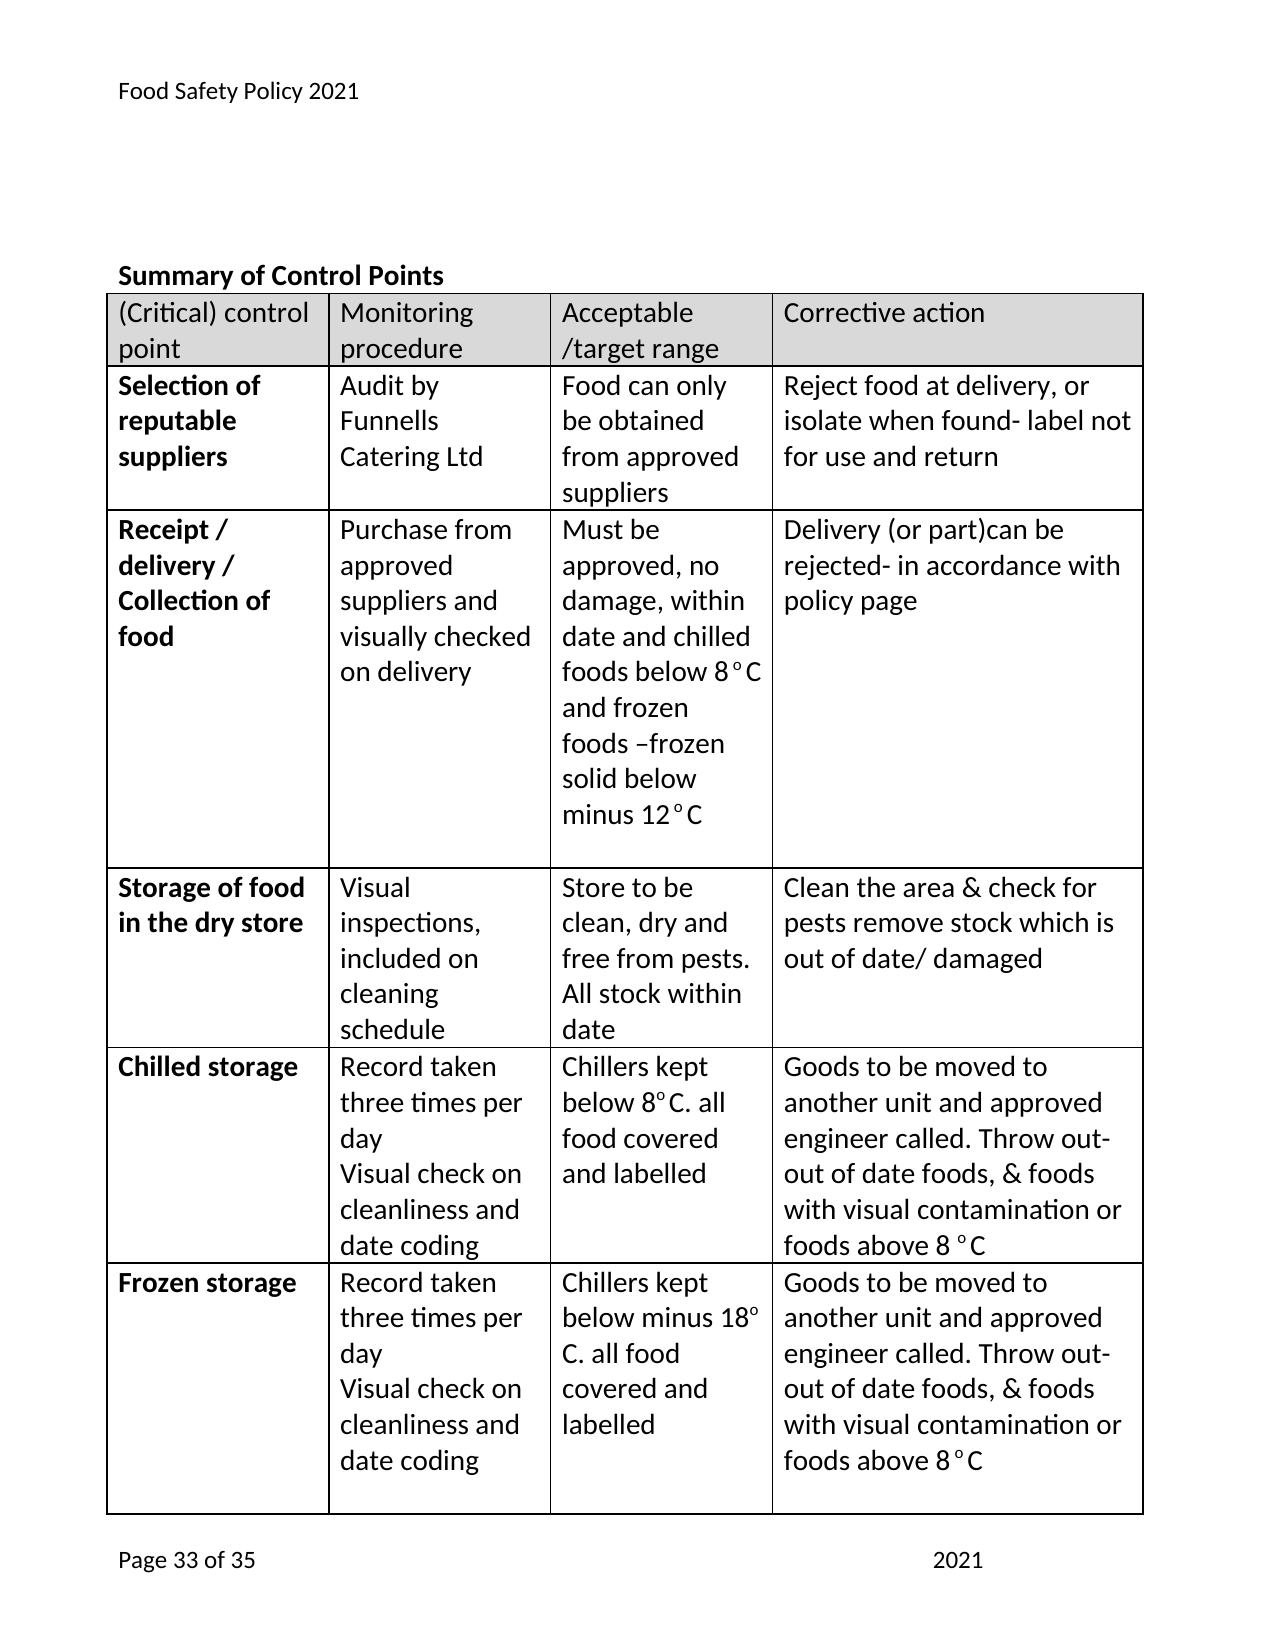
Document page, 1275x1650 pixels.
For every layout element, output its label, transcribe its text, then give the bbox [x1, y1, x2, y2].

text Summary of Control Points [118, 257, 1152, 292]
table_cell Reject food at delivery, or isolate when found- label not for use and return [773, 367, 1142, 509]
table_cell Purchase from approved suppliers and visually checked on delivery [330, 511, 550, 867]
table_header Acceptable /target range [551, 294, 772, 365]
table_cell Clean the area & check for pests remove stock which is out of date/ damaged [773, 869, 1142, 1047]
table_header Monitoring procedure [330, 294, 550, 365]
table_cell Chillers kept below 8o C. all food covered and labelled [551, 1048, 772, 1262]
table_header Corrective action [773, 294, 1142, 365]
table_cell Frozen storage [108, 1264, 328, 1513]
table_cell Chilled storage [108, 1048, 328, 1262]
table_header (Critical) control point [108, 294, 328, 365]
table_cell Record taken three times per day Visual check on cleanliness and date coding [330, 1048, 550, 1262]
table_cell Goods to be moved to another unit and approved engineer called. Throw out- out of date foods, & foods with visual contamination or foods above 8 o C [773, 1264, 1142, 1513]
table_cell Visual inspections, included on cleaning schedule [330, 869, 550, 1047]
table_cell Storage of food in the dry store [108, 869, 328, 1047]
table_cell Audit by Funnells Catering Ltd [330, 367, 550, 509]
table_cell Chillers kept below minus 18o C. all food covered and labelled [551, 1264, 772, 1513]
table_cell Selection of reputable suppliers [108, 367, 328, 509]
table_cell Food can only be obtained from approved suppliers [551, 367, 772, 509]
table_cell Receipt / delivery / Collection of food [108, 511, 328, 867]
table_cell Goods to be moved to another unit and approved engineer called. Throw out- out of date foods, & foods with visual contamination or foods above 8 o C [773, 1048, 1142, 1262]
table_cell Must be approved, no damage, within date and chilled foods below 8 o C and frozen foods –frozen solid below minus 12 o C [551, 511, 772, 867]
table_cell Record taken three times per day Visual check on cleanliness and date coding [330, 1264, 550, 1513]
table_cell Store to be clean, dry and free from pests. All stock within date [551, 869, 772, 1047]
table_cell Delivery (or part)can be rejected- in accordance with policy page [773, 511, 1142, 867]
